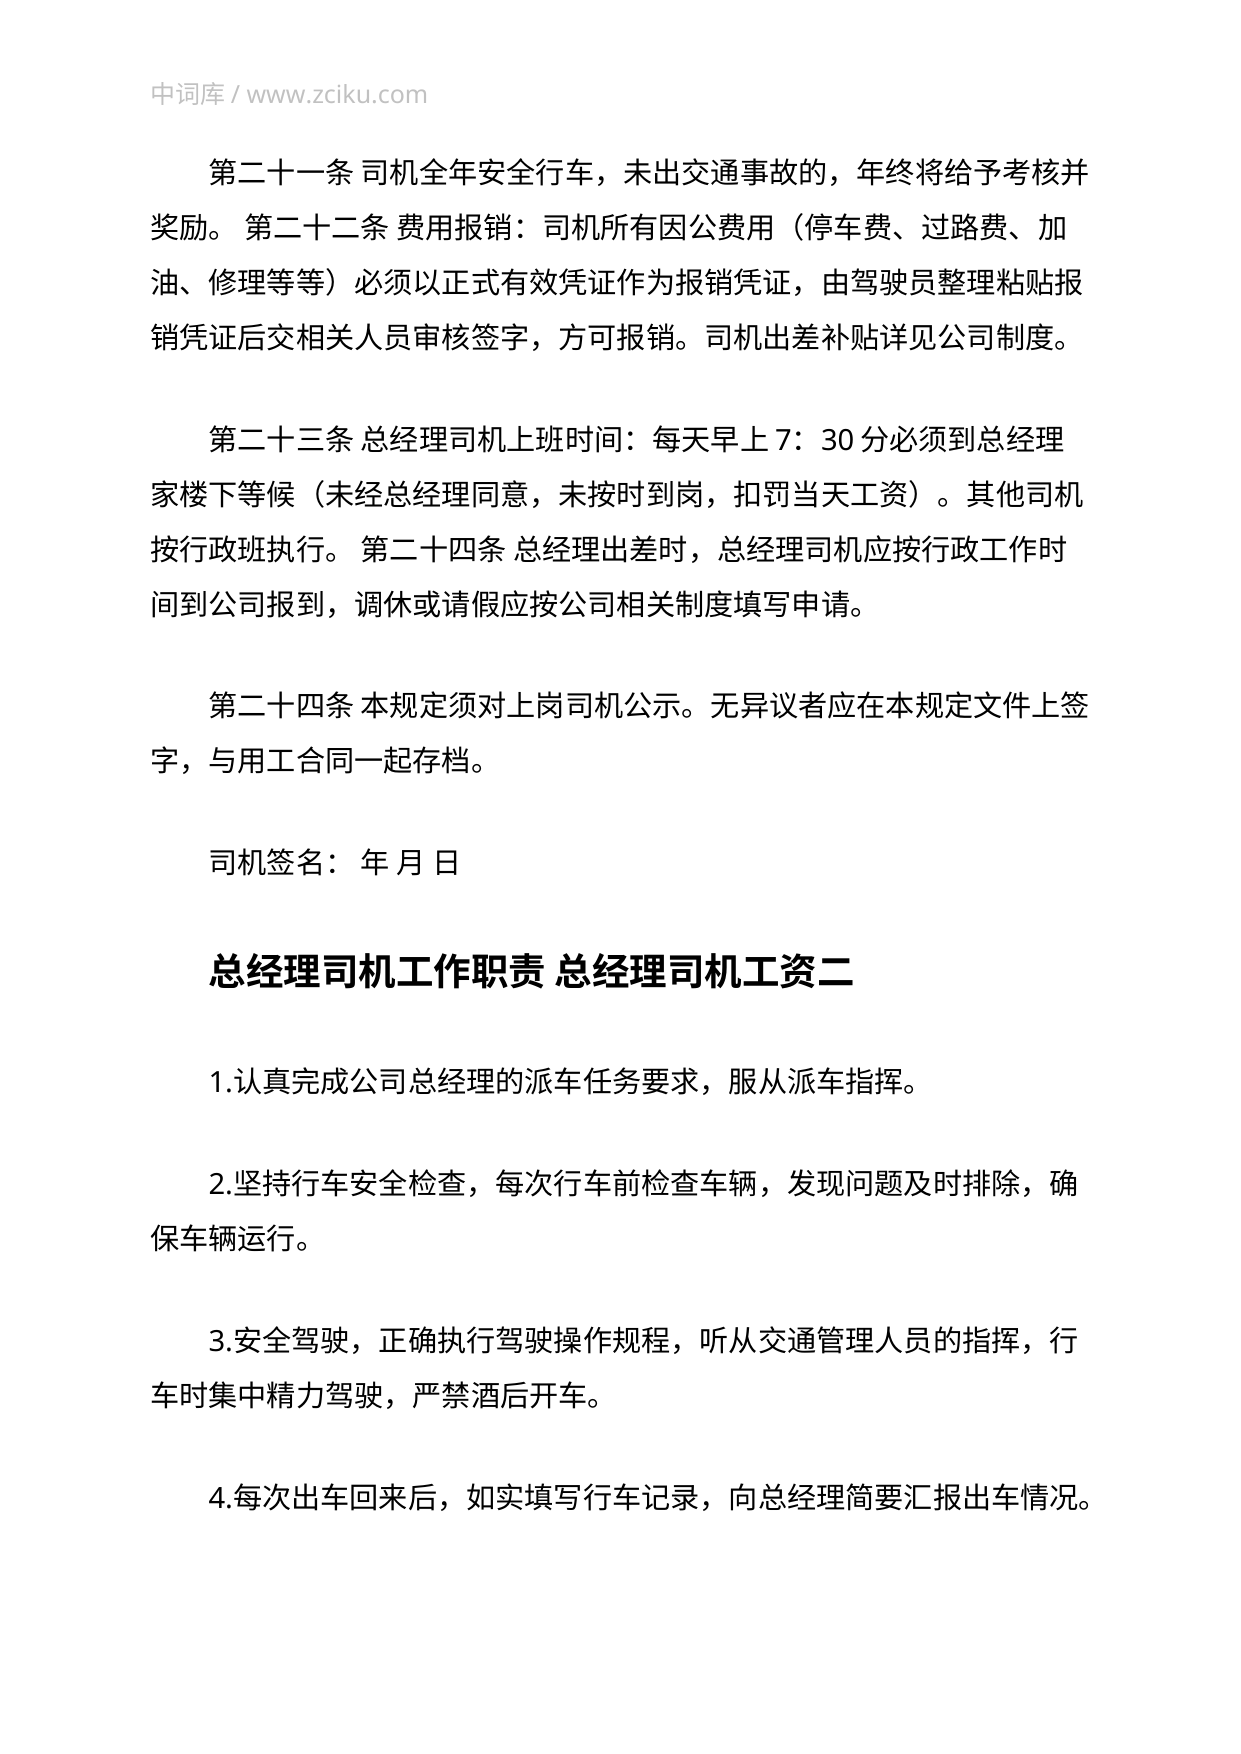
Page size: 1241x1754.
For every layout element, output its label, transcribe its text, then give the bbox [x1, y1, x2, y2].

text 第二十三条 总经理司机上班时间：每天早上7：30分必须到总经理家楼下等候（未经总经理同意，未按时到岗，扣罚当天工资）。其他司机按行政班执行。 第二十四条 总经理出差时，总经理司机应按行政工作时间到公司报到，调休或请假应按公司相关制度填写申请。 [150, 416, 1090, 623]
text 1.认真完成公司总经理的派车任务要求，服从派车指挥。 [150, 1059, 1090, 1101]
text 第二十四条 本规定须对上岗司机公示。无异议者应在本规定文件上签字，与用工合同一起存档。 [150, 683, 1090, 780]
text 3.安全驾驶，正确执行驾驶操作规程，听从交通管理人员的指挥，行车时集中精力驾驶，严禁酒后开车。 [150, 1318, 1090, 1415]
text 第二十一条 司机全年安全行车，未出交通事故的，年终将给予考核并奖励。 第二十二条 费用报销：司机所有因公费用（停车费、过路费、加油、修理等等）必须以正式有效凭证作为报销凭证，由驾驶员整理粘贴报销凭证后交相关人员审核签字，方可报销。司机出差补贴详见公司制度。 [150, 150, 1090, 357]
text 2.坚持行车安全检查，每次行车前检查车辆，发现问题及时排除，确保车辆运行。 [150, 1161, 1090, 1258]
text 总经理司机工作职责 总经理司机工资二 [150, 941, 1090, 996]
text 司机签名： 年 月 日 [150, 840, 1090, 882]
text 4.每次出车回来后，如实填写行车记录，向总经理简要汇报出车情况。 [150, 1474, 1090, 1517]
